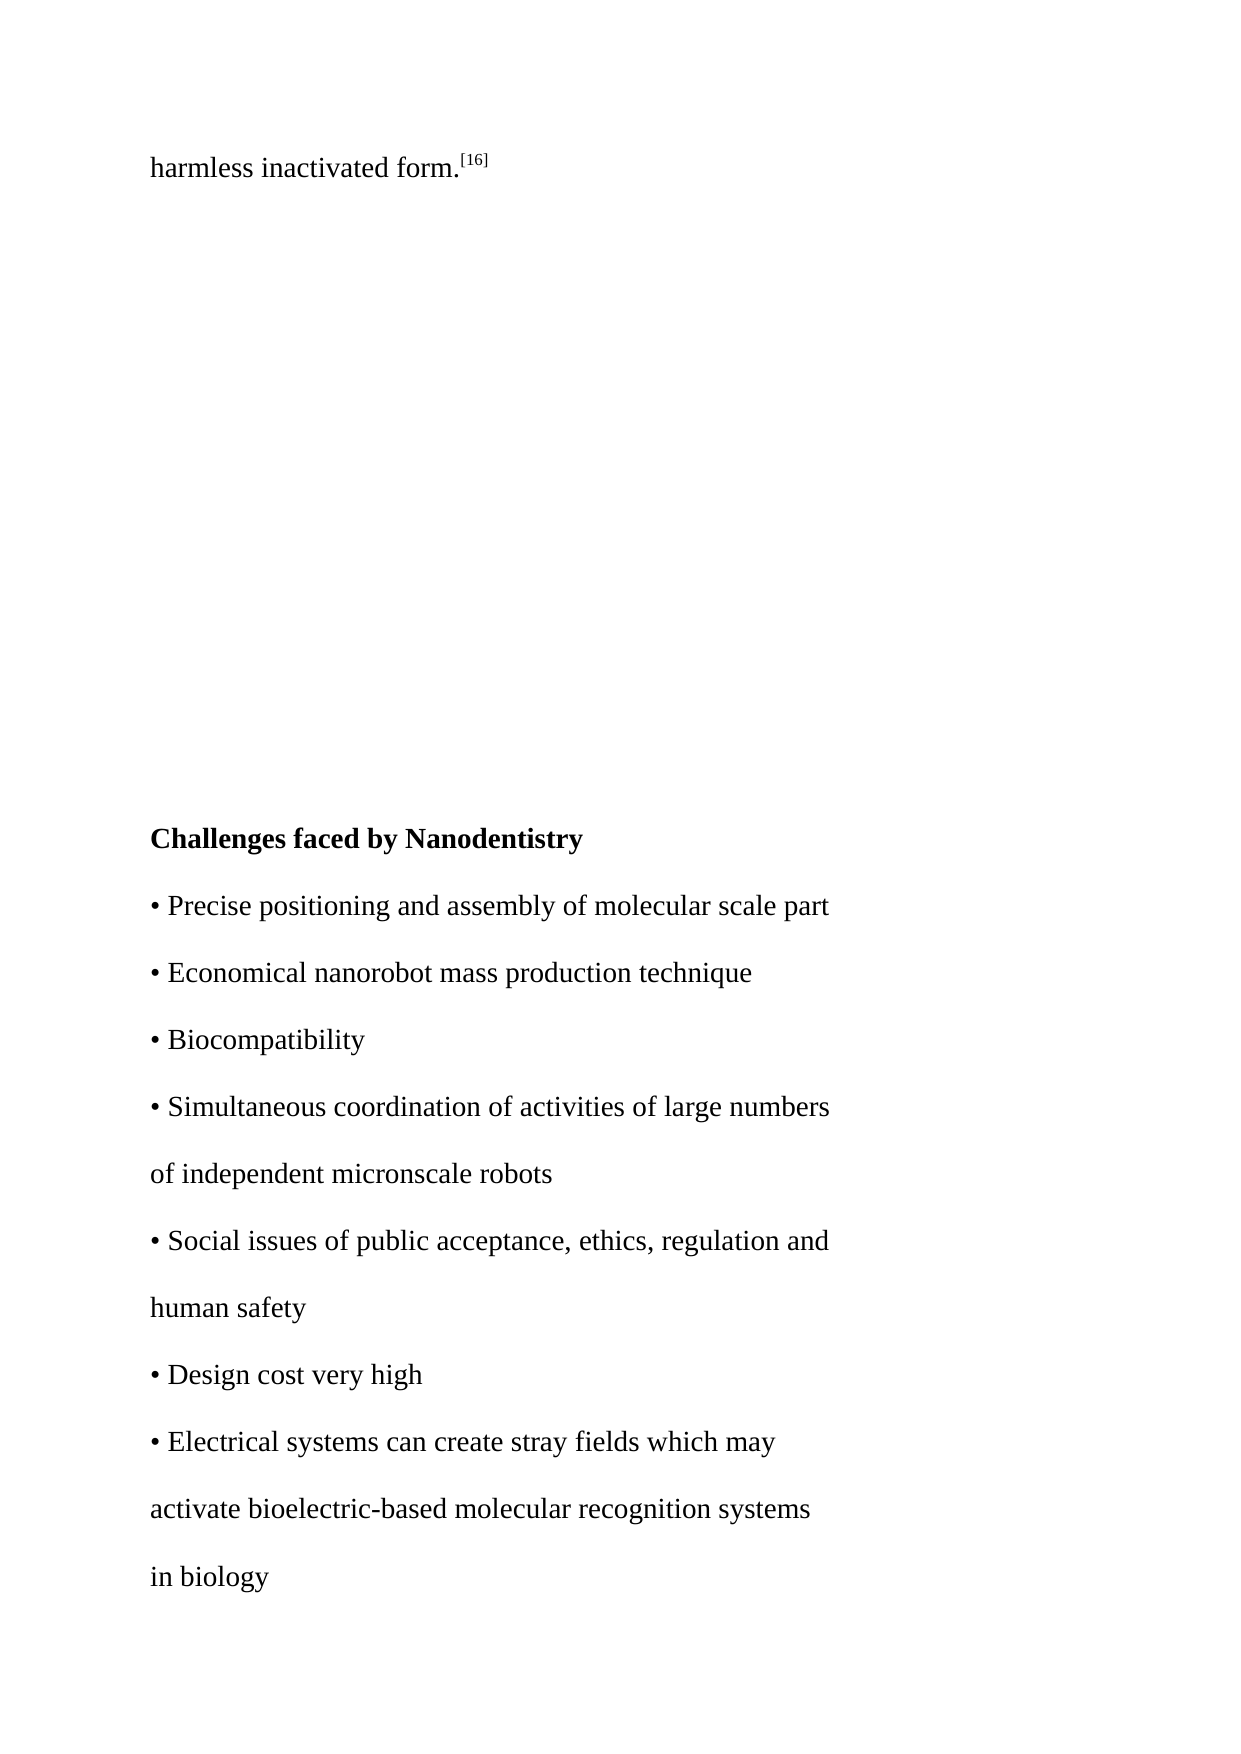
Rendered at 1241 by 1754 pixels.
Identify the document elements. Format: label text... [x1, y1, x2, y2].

text • Electrical systems can create stray fields which may [150, 1424, 1090, 1458]
text • Social issues of public acceptance, ethics, regulation and [150, 1223, 1090, 1257]
text • Design cost very high [150, 1357, 1090, 1391]
text human safety [150, 1290, 1090, 1324]
text • Biocompatibility [150, 1022, 1090, 1056]
text • Precise positioning and assembly of molecular scale part [150, 888, 1090, 921]
text in biology [150, 1559, 1090, 1592]
text Challenges faced by Nanodentistry [150, 821, 1090, 854]
text • Economical nanorobot mass production technique [150, 955, 1090, 988]
text • Simultaneous coordination of activities of large numbers [150, 1089, 1090, 1123]
text activate bioelectric-based molecular recognition systems [150, 1492, 1090, 1525]
text harmless inactivated form.[16] [150, 150, 1090, 183]
text of independent micronscale robots [150, 1156, 1090, 1190]
